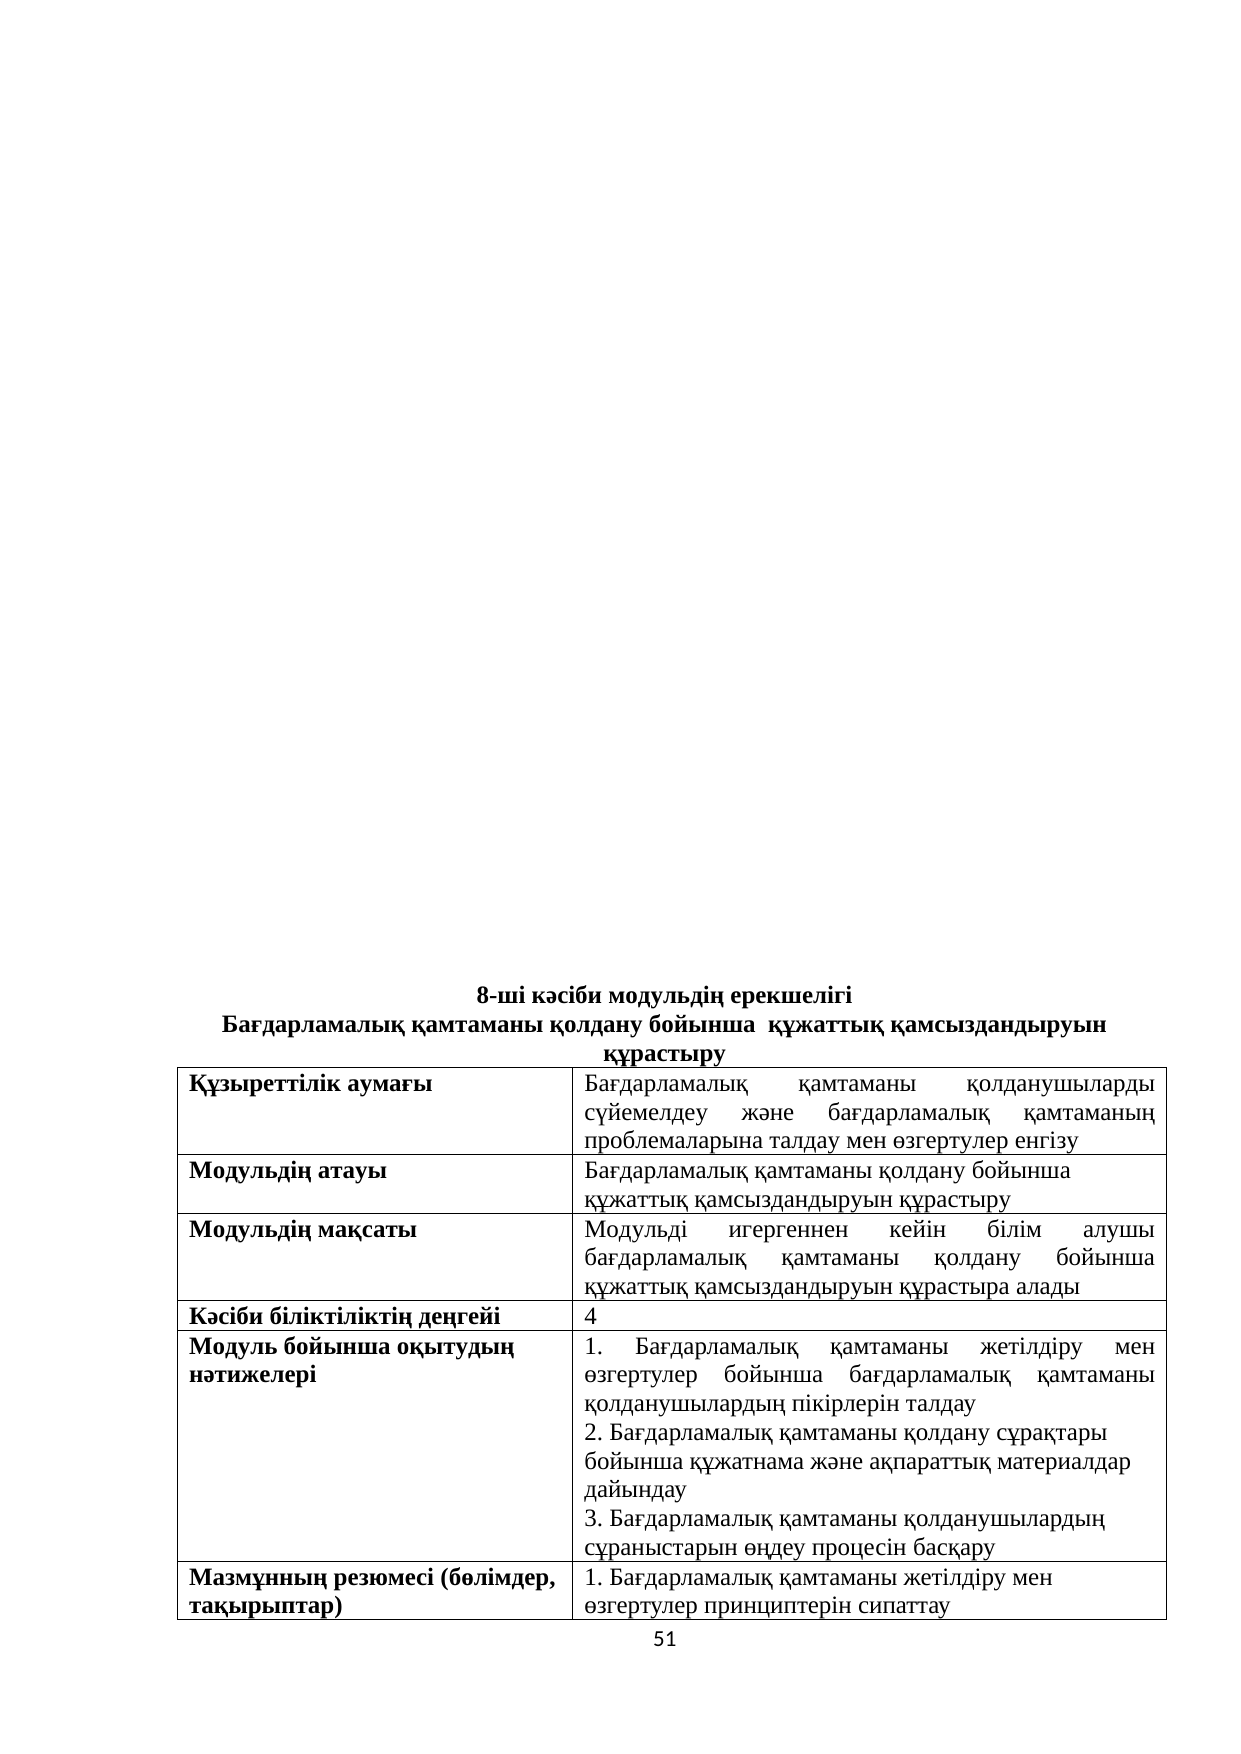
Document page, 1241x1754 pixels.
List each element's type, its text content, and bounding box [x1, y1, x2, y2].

table_cell 1. Бағдарламалық қамтаманы жетілдіру мен өзгертулер бойынша бағдарламалық қамтаманы қолданушылардың пікірлерін талдау 2. Бағдарламалық қамтаманы қолдану сұрақтары бойынша құжатнама және ақпараттық материалдар дайындау 3. Бағдарламалық қамтаманы қолданушылардың сұраныстарын өңдеу процесін басқару [573, 1331, 1166, 1561]
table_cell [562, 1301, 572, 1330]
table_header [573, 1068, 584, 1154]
table_cell Модульдің мақсаты [178, 1214, 572, 1300]
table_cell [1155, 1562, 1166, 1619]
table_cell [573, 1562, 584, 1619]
table_cell Модульдің атауы [178, 1155, 572, 1213]
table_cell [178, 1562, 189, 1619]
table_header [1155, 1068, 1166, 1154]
table_cell Модуль бойынша оқытудың нәтижелері [178, 1331, 572, 1561]
table_cell Модульді игергеннен кейін білім алушы бағдарламалық қамтаманы қолдану бойынша құжаттық қамсыздандыруын құрастыра алады [573, 1214, 1166, 1300]
text Бағдарламалық қамтаманы қолдану бойынша құжаттық қамсыздандыруын құрастыру [177, 1009, 1152, 1067]
table_cell Бағдарламалық қамтаманы қолдану бойынша құжаттық қамсыздандыруын құрастыру [573, 1155, 1166, 1213]
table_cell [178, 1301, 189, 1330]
text 8-ші кәсіби модульдің ерекшелігі [177, 981, 1152, 1009]
table_header Құзыреттілік аумағы [178, 1068, 572, 1154]
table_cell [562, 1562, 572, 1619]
